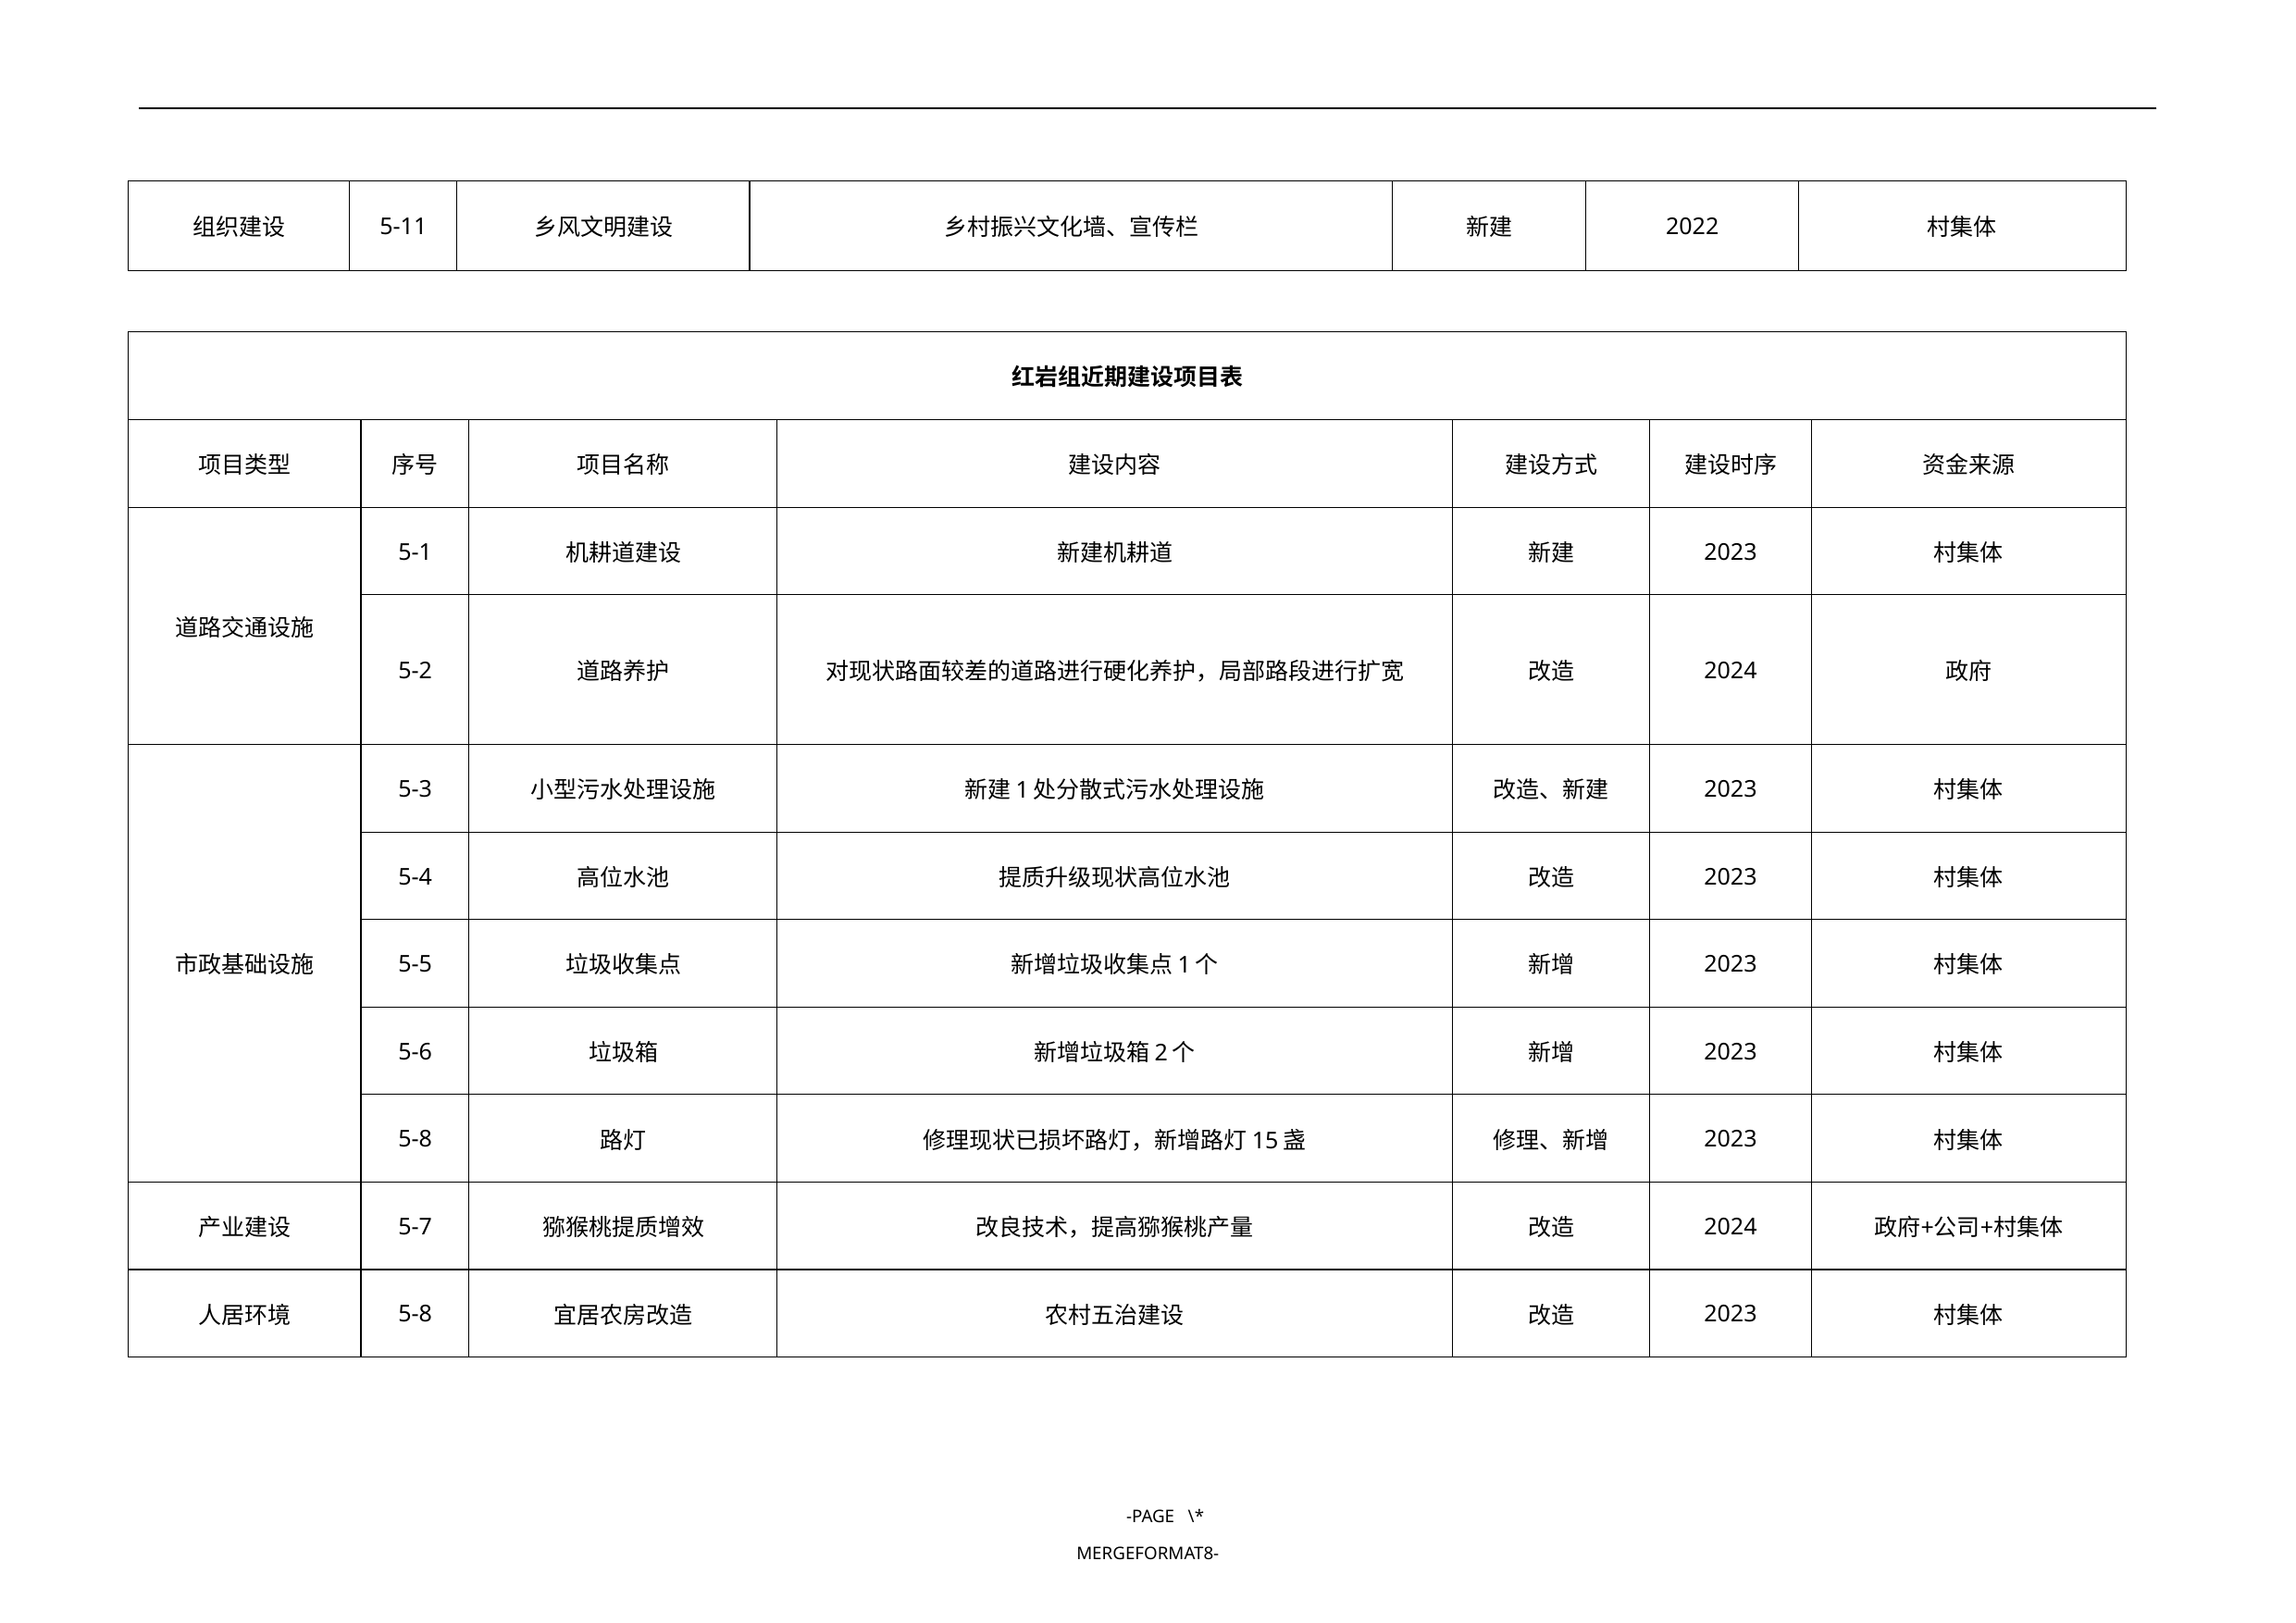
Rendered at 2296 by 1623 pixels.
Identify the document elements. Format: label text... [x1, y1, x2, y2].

table_cell 新增垃圾收集点1个 [777, 920, 1452, 1007]
table_cell 2023 [1650, 1008, 1811, 1094]
table_cell 2022 [1586, 181, 1798, 270]
table_cell 2023 [1650, 833, 1811, 919]
table_cell 产业建设 [129, 1183, 360, 1269]
table_cell 项目类型 [129, 420, 360, 506]
table_cell 改造 [1453, 595, 1649, 744]
table_cell 5-11 [350, 181, 456, 270]
table_cell 项目名称 [469, 420, 776, 506]
table_cell 村集体 [1812, 1270, 2126, 1357]
table_cell 农村五治建设 [777, 1270, 1452, 1357]
table_cell 修理现状已损坏路灯，新增路灯15盏 [777, 1095, 1452, 1182]
table_cell 5-8 [362, 1270, 468, 1357]
table_cell 改造 [1453, 1270, 1649, 1357]
table_cell 村集体 [1812, 1008, 2126, 1094]
table_cell 新增垃圾箱2个 [777, 1008, 1452, 1094]
table_cell 5-5 [362, 920, 468, 1007]
table_cell 市政基础设施 [129, 745, 360, 1182]
table_cell 人居环境 [129, 1270, 360, 1357]
table_cell 新增 [1453, 920, 1649, 1007]
table_cell 道路养护 [469, 595, 776, 744]
table_cell 2023 [1650, 745, 1811, 831]
table_cell 组织建设 [129, 181, 349, 270]
table_cell 5-6 [362, 1008, 468, 1094]
table_header 红岩组近期建设项目表 [129, 332, 2126, 419]
table_cell 5-2 [362, 595, 468, 744]
table_cell 新建机耕道 [777, 508, 1452, 594]
table_cell 乡风文明建设 [457, 181, 749, 270]
table_cell 5-4 [362, 833, 468, 919]
table_cell 改造 [1453, 1183, 1649, 1269]
table_cell 小型污水处理设施 [469, 745, 776, 831]
table_cell 2024 [1650, 595, 1811, 744]
table_cell 5-3 [362, 745, 468, 831]
table_cell 垃圾箱 [469, 1008, 776, 1094]
table_cell 提质升级现状高位水池 [777, 833, 1452, 919]
table_cell 道路交通设施 [129, 508, 360, 744]
table_cell 5-7 [362, 1183, 468, 1269]
table_cell 2024 [1650, 1183, 1811, 1269]
table_cell 新建1处分散式污水处理设施 [777, 745, 1452, 831]
table_cell 新建 [1453, 508, 1649, 594]
table_cell 村集体 [1812, 508, 2126, 594]
table_cell 2023 [1650, 1095, 1811, 1182]
table_cell 对现状路面较差的道路进行硬化养护，局部路段进行扩宽 [777, 595, 1452, 744]
table_cell 垃圾收集点 [469, 920, 776, 1007]
table_cell 村集体 [1799, 181, 2126, 270]
table_cell 路灯 [469, 1095, 776, 1182]
table_cell 建设时序 [1650, 420, 1811, 506]
table_cell 村集体 [1812, 745, 2126, 831]
table_cell 村集体 [1812, 1095, 2126, 1182]
table_cell 2023 [1650, 920, 1811, 1007]
table_cell 宜居农房改造 [469, 1270, 776, 1357]
table_cell 政府+公司+村集体 [1812, 1183, 2126, 1269]
table_cell 5-1 [362, 508, 468, 594]
table_cell 改造、新建 [1453, 745, 1649, 831]
table_cell 新建 [1393, 181, 1585, 270]
table_cell 改良技术，提高猕猴桃产量 [777, 1183, 1452, 1269]
table_cell 建设方式 [1453, 420, 1649, 506]
table_cell 新增 [1453, 1008, 1649, 1094]
table_cell 高位水池 [469, 833, 776, 919]
table_cell 5-8 [362, 1095, 468, 1182]
table_cell 2023 [1650, 508, 1811, 594]
table_cell 改造 [1453, 833, 1649, 919]
table_cell 村集体 [1812, 920, 2126, 1007]
table_cell 修理、新增 [1453, 1095, 1649, 1182]
table_cell 建设内容 [777, 420, 1452, 506]
table_cell 村集体 [1812, 833, 2126, 919]
table_cell 资金来源 [1812, 420, 2126, 506]
table_cell 2023 [1650, 1270, 1811, 1357]
table_cell 机耕道建设 [469, 508, 776, 594]
table_cell 政府 [1812, 595, 2126, 744]
table_cell 序号 [362, 420, 468, 506]
table_cell 猕猴桃提质增效 [469, 1183, 776, 1269]
table_cell 乡村振兴文化墙、宣传栏 [751, 181, 1392, 270]
